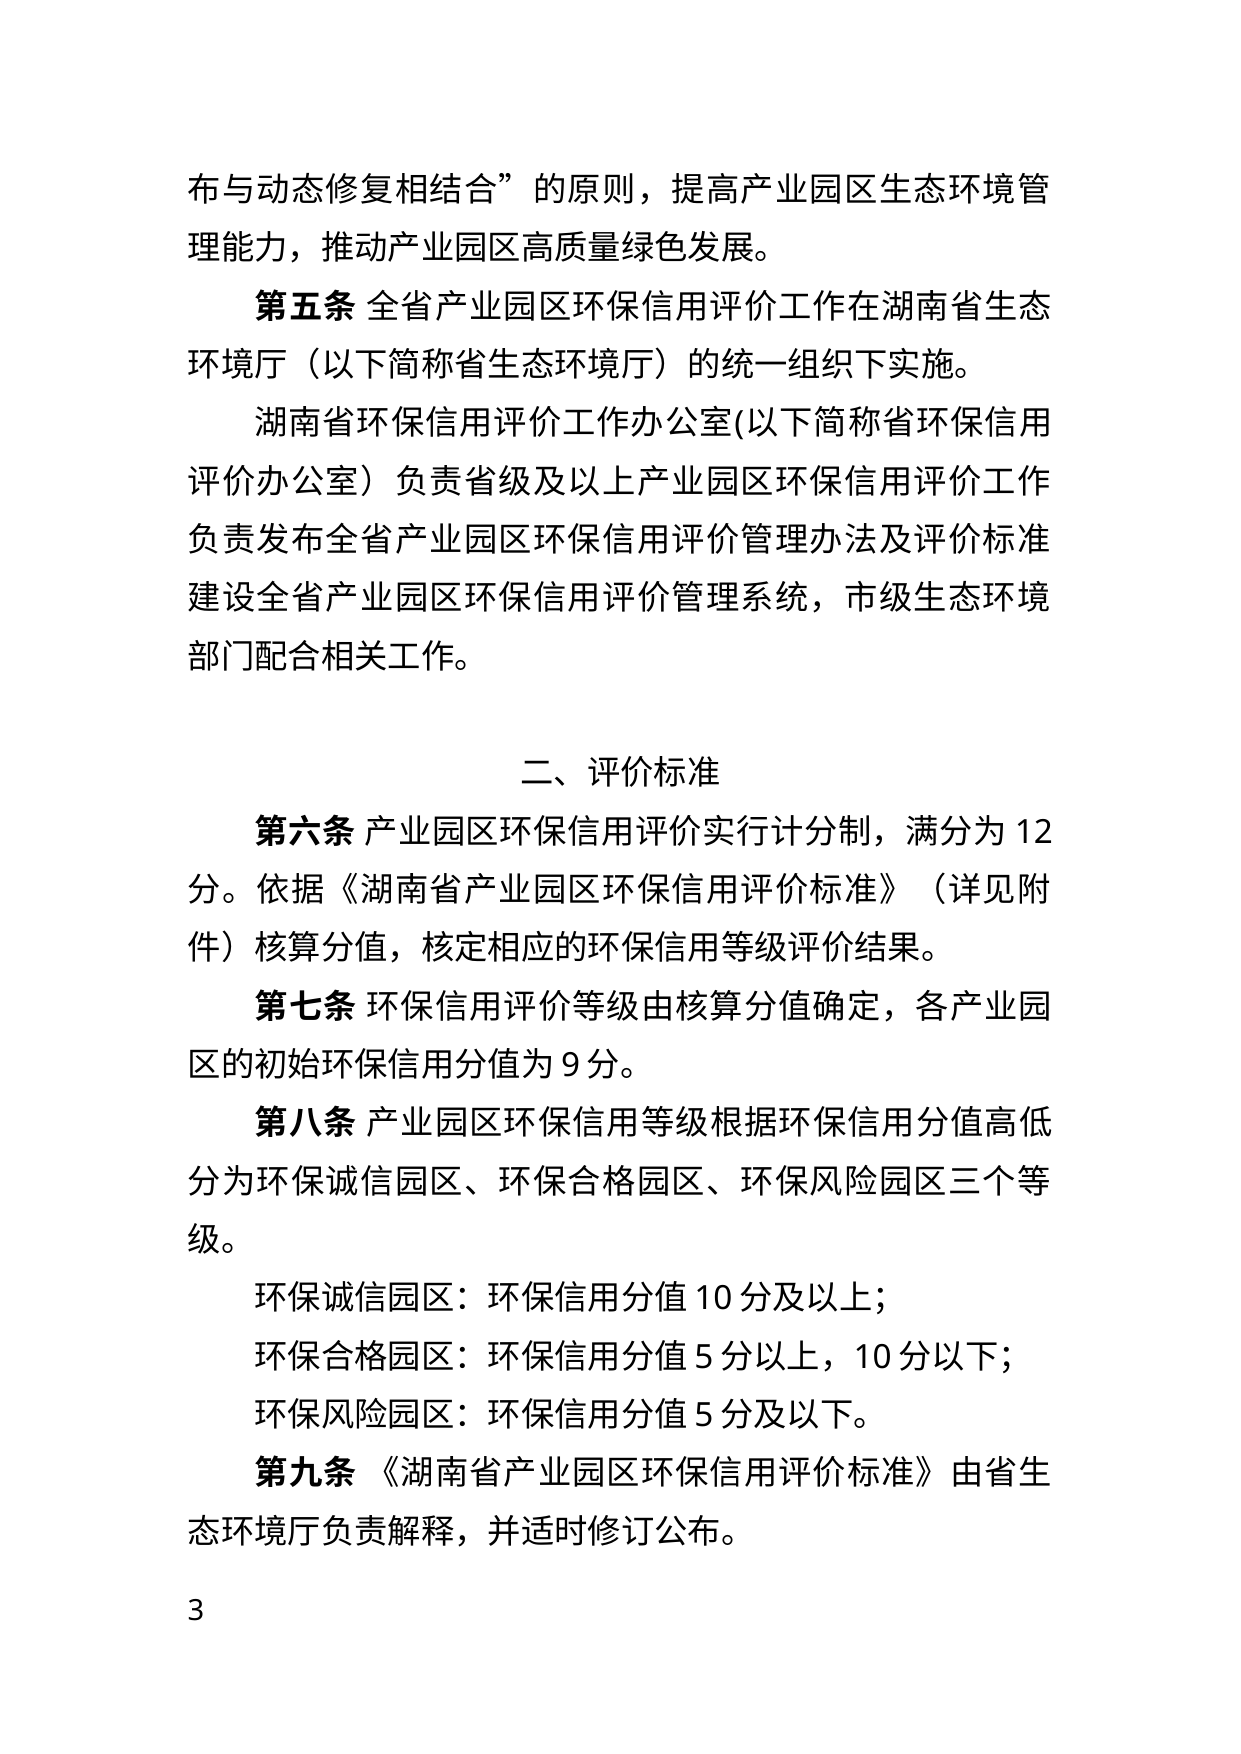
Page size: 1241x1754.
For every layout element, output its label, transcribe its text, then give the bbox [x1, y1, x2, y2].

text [187, 155, 1053, 271]
text 第五条 全省产业园区环保信用评价工作在湖南省生态环境厅（以下简称省生态环境厅）的统一组织下实施。 [187, 271, 1053, 388]
text 环保诚信园区：环保信用分值10分及以上； [187, 1263, 1053, 1321]
text 环保风险园区：环保信用分值5分及以下。 [187, 1380, 1053, 1438]
text 第六条 产业园区环保信用评价实行计分制，满分为12分。依据《湖南省产业园区环保信用评价标准》（详见附件）核算分值，核定相应的环保信用等级评价结果。 [187, 796, 1053, 971]
text 第八条 产业园区环保信用等级根据环保信用分值高低分为环保诚信园区、环保合格园区、环保风险园区三个等级。 [187, 1088, 1053, 1263]
text 第九条 《湖南省产业园区环保信用评价标准》由省生态环境厅负责解释，并适时修订公布。 [187, 1438, 1053, 1555]
text 第七条 环保信用评价等级由核算分值确定，各产业园区的初始环保信用分值为9分。 [187, 971, 1053, 1088]
subtitle 二、评价标准 [187, 738, 1053, 796]
text 湖南省环保信用评价工作办公室(以下简称省环保信用评价办公室）负责省级及以上产业园区环保信用评价工作，负责发布全省产业园区环保信用评价管理办法及评价标准，建设全省产业园区环保信用评价管理系统，市级生态环境部门配合相关工作。 [187, 388, 1053, 680]
text 环保合格园区：环保信用分值5分以上，10分以下； [187, 1321, 1053, 1380]
